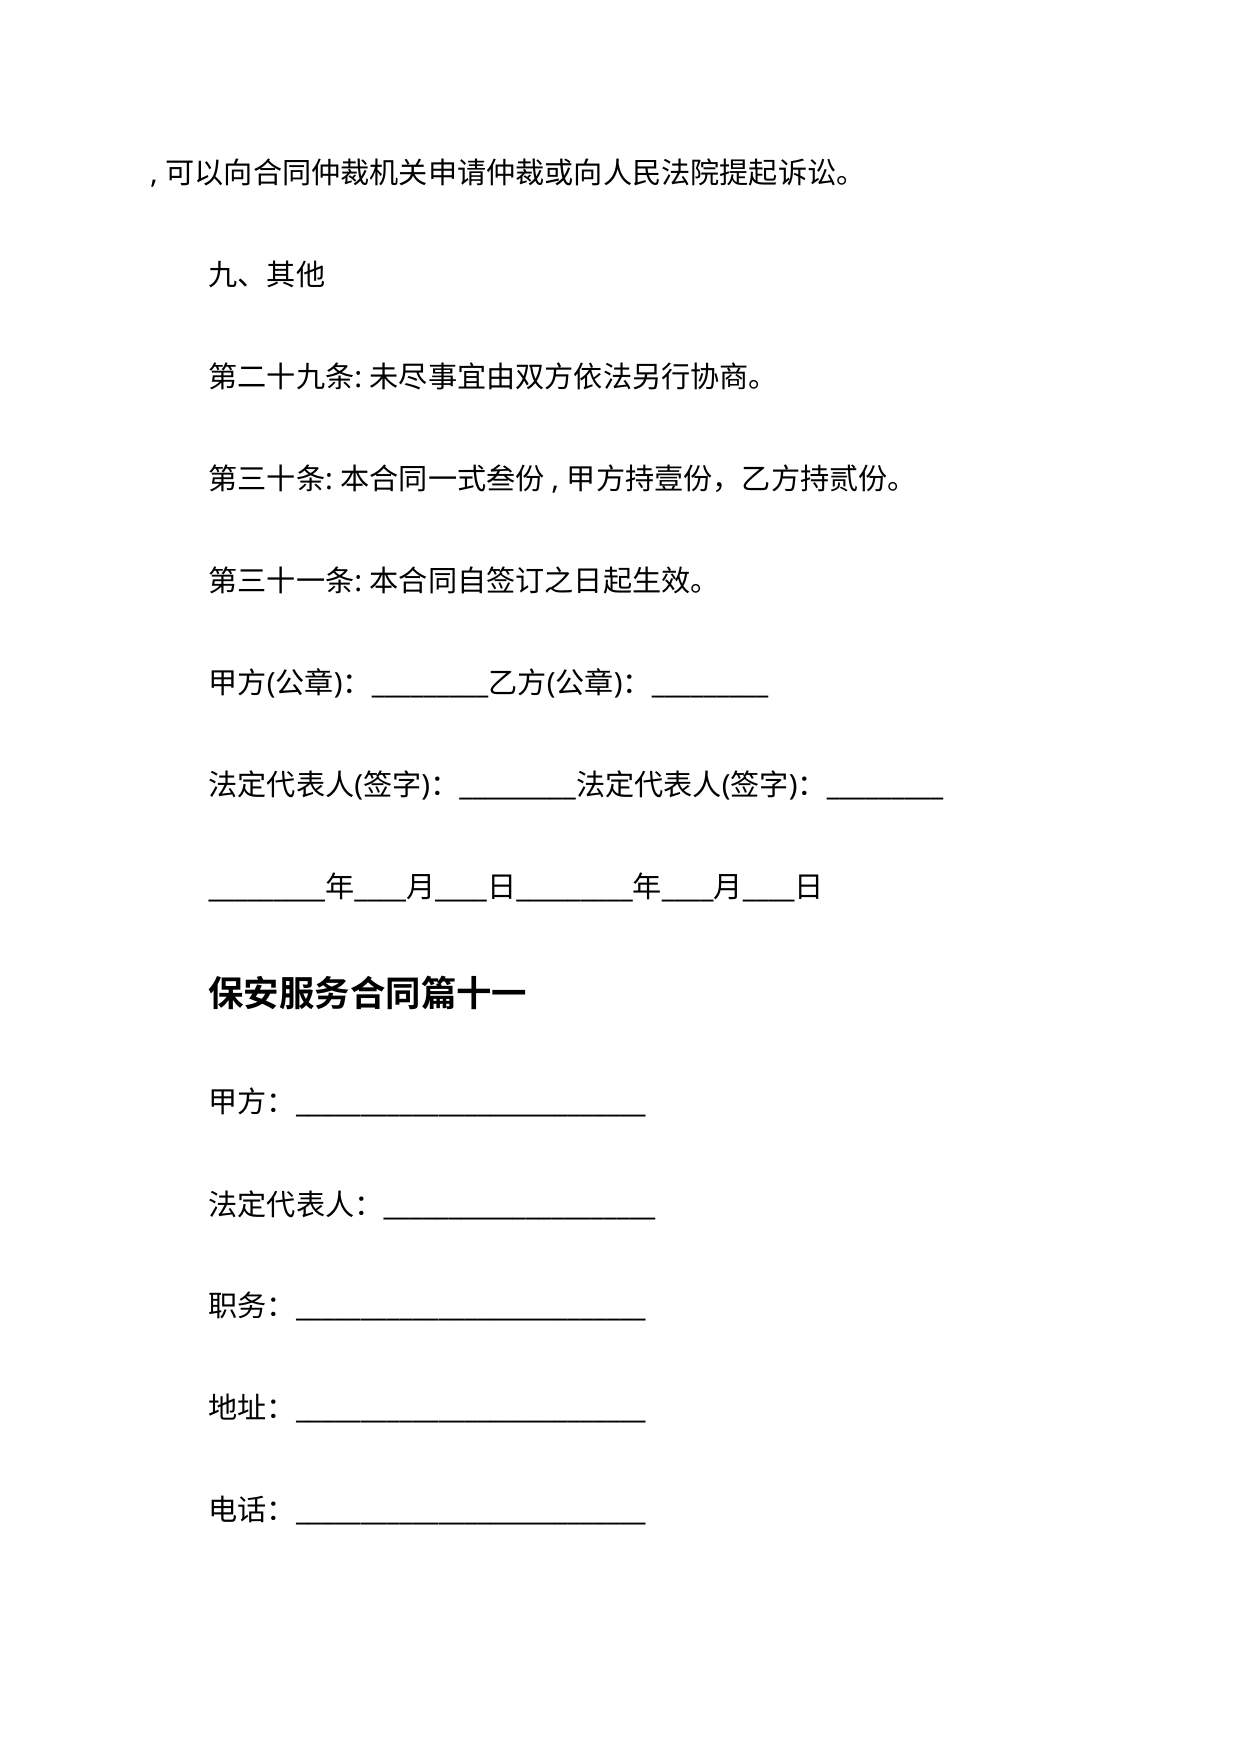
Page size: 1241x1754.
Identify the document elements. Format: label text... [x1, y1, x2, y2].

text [150, 150, 1090, 192]
text 法定代表人(签字)：_________法定代表人(签字)：_________ [150, 762, 1090, 804]
text 第三十一条: 本合同自签订之日起生效。 [150, 558, 1090, 600]
text 第三十条: 本合同一式叁份 , 甲方持壹份，乙方持贰份。 [150, 456, 1090, 498]
text 电话：___________________________ [150, 1487, 1090, 1529]
text 甲方：___________________________ [150, 1079, 1090, 1121]
text 第二十九条: 未尽事宜由双方依法另行协商。 [150, 354, 1090, 396]
text _________年____月____日_________年____月____日 [150, 864, 1090, 906]
text 地址：___________________________ [150, 1385, 1090, 1427]
text 九、其他 [150, 252, 1090, 294]
text 保安服务合同篇十一 [150, 966, 1090, 1017]
text 法定代表人：_____________________ [150, 1181, 1090, 1223]
text 甲方(公章)：_________乙方(公章)：_________ [150, 660, 1090, 702]
text 职务：___________________________ [150, 1283, 1090, 1325]
